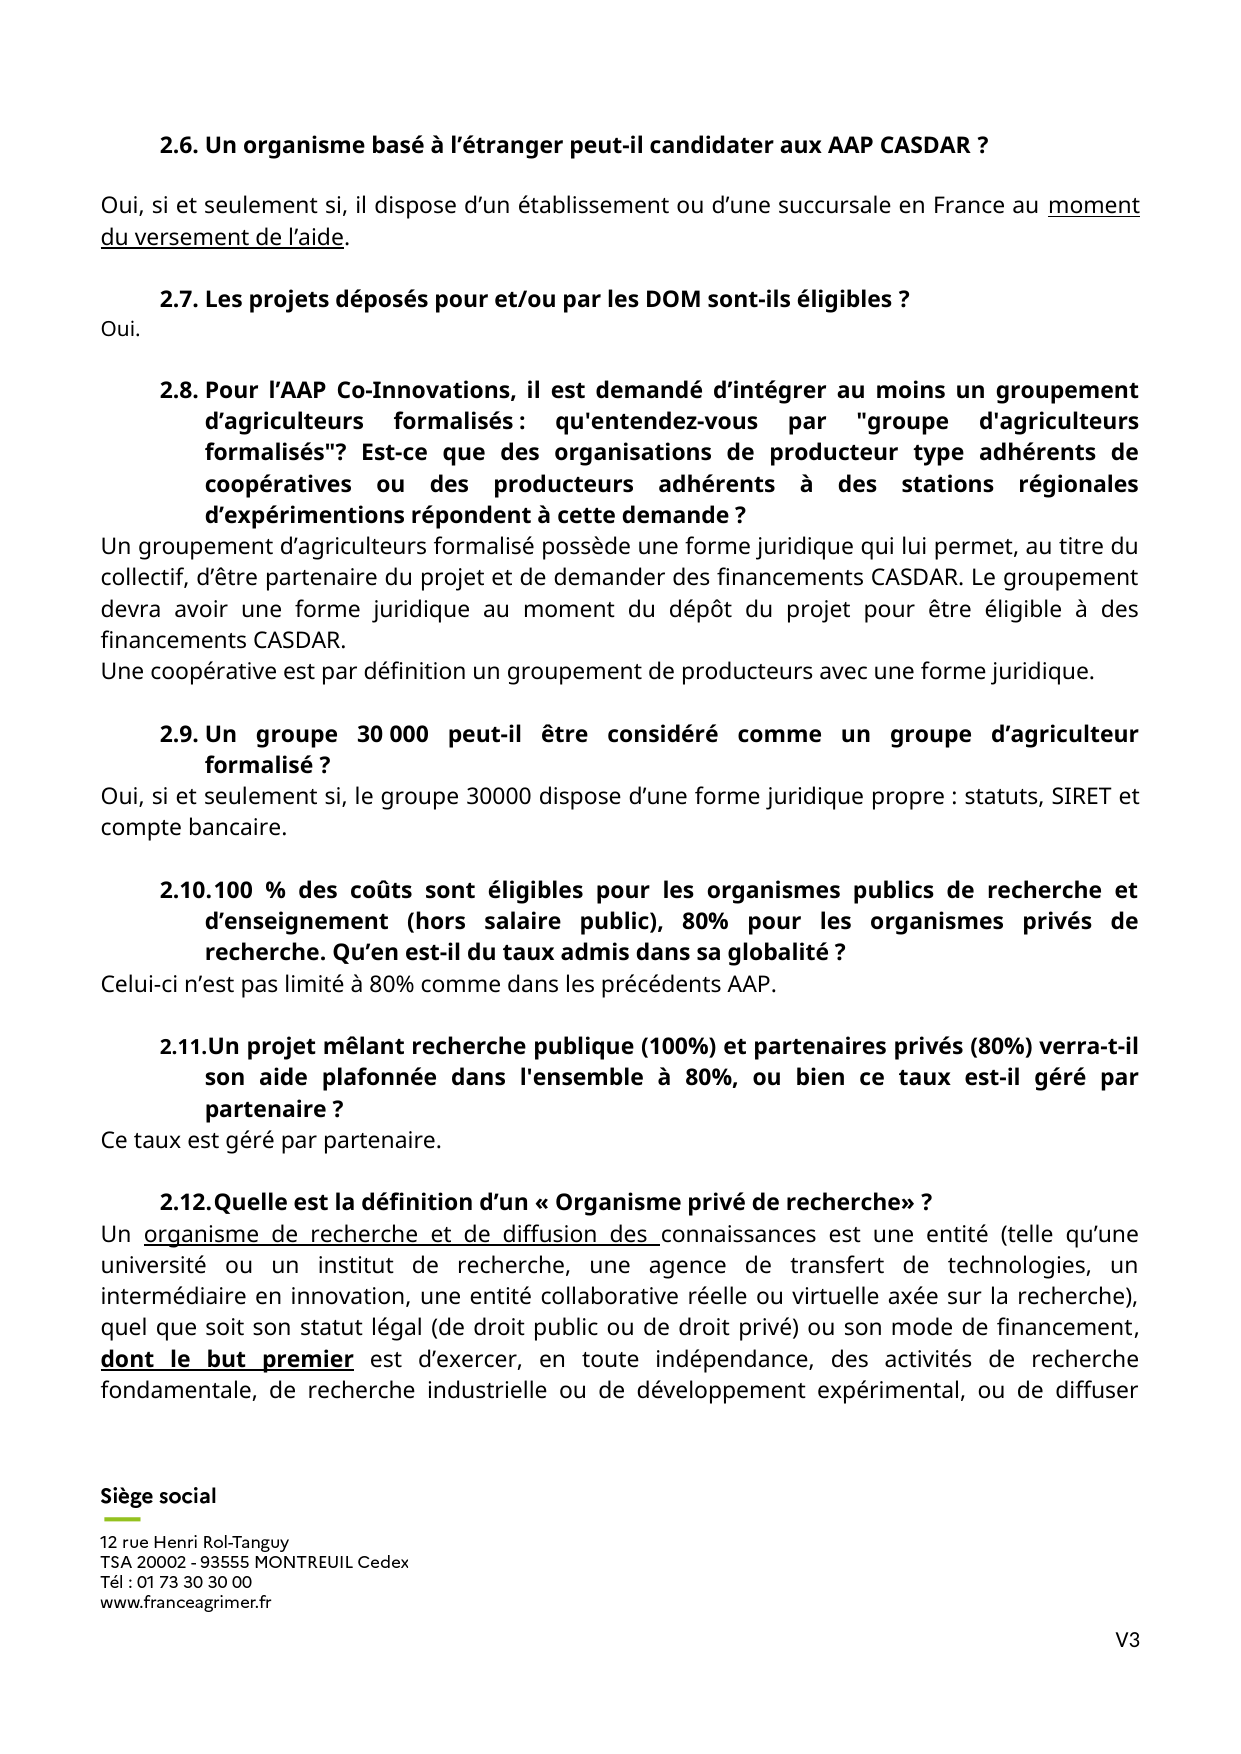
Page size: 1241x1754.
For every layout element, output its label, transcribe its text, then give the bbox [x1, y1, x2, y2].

subtitle Pour l’AAP Co-Innovations, il est demandé d’intégrer au moins un groupement d’agriculteurs formalisés : qu'entendez-vous par "groupe d'agriculteurs formalisés"? Est-ce que des organisations de producteur type adhérents de coopératives ou des producteurs adhérents à des stations régionales d’expérimentions répondent à cette demande ? [159, 374, 1140, 530]
subtitle Les projets déposés pour et/ou par les DOM sont-ils éligibles ? [159, 283, 1140, 314]
list 100 % des coûts sont éligibles pour les organismes publics de recherche et d’enseignement (hors salaire public), 80% pour les organismes privés de recherche. Qu’en est-il du taux admis dans sa globalité ? [159, 874, 1140, 968]
picture [100, 1485, 409, 1612]
text Ce taux est géré par partenaire. [100, 1124, 1140, 1155]
subtitle Quelle est la définition d’un « Organisme privé de recherche» ? [159, 1186, 1140, 1218]
text Oui, si et seulement si, le groupe 30000 dispose d’une forme juridique propre : statuts, SIRET et compte bancaire. [100, 780, 1140, 843]
text Oui. [100, 314, 1140, 343]
subtitle Un organisme basé à l’étranger peut-il candidater aux AAP CASDAR ? [159, 129, 1140, 160]
text Celui-ci n’est pas limité à 80% comme dans les précédents AAP. [100, 968, 1140, 999]
text Oui, si et seulement si, il dispose d’un établissement ou d’une succursale en France au moment du versement de l’aide. [100, 189, 1140, 252]
text Une coopérative est par définition un groupement de producteurs avec une forme juridique. [100, 655, 1140, 686]
subtitle Un groupe 30 000 peut-il être considéré comme un groupe d’agriculteur formalisé ? [159, 718, 1140, 780]
list Un projet mêlant recherche publique (100%) et partenaires privés (80%) verra-t-il son aide plafonnée dans l'ensemble à 80%, ou bien ce taux est-il géré par partenaire ? [159, 1030, 1140, 1124]
text Un groupement d’agriculteurs formalisé possède une forme juridique qui lui permet, au titre du collectif, d’être partenaire du projet et de demander des financements CASDAR. Le groupement devra avoir une forme juridique au moment du dépôt du projet pour être éligible à des financements CASDAR. [100, 530, 1140, 655]
